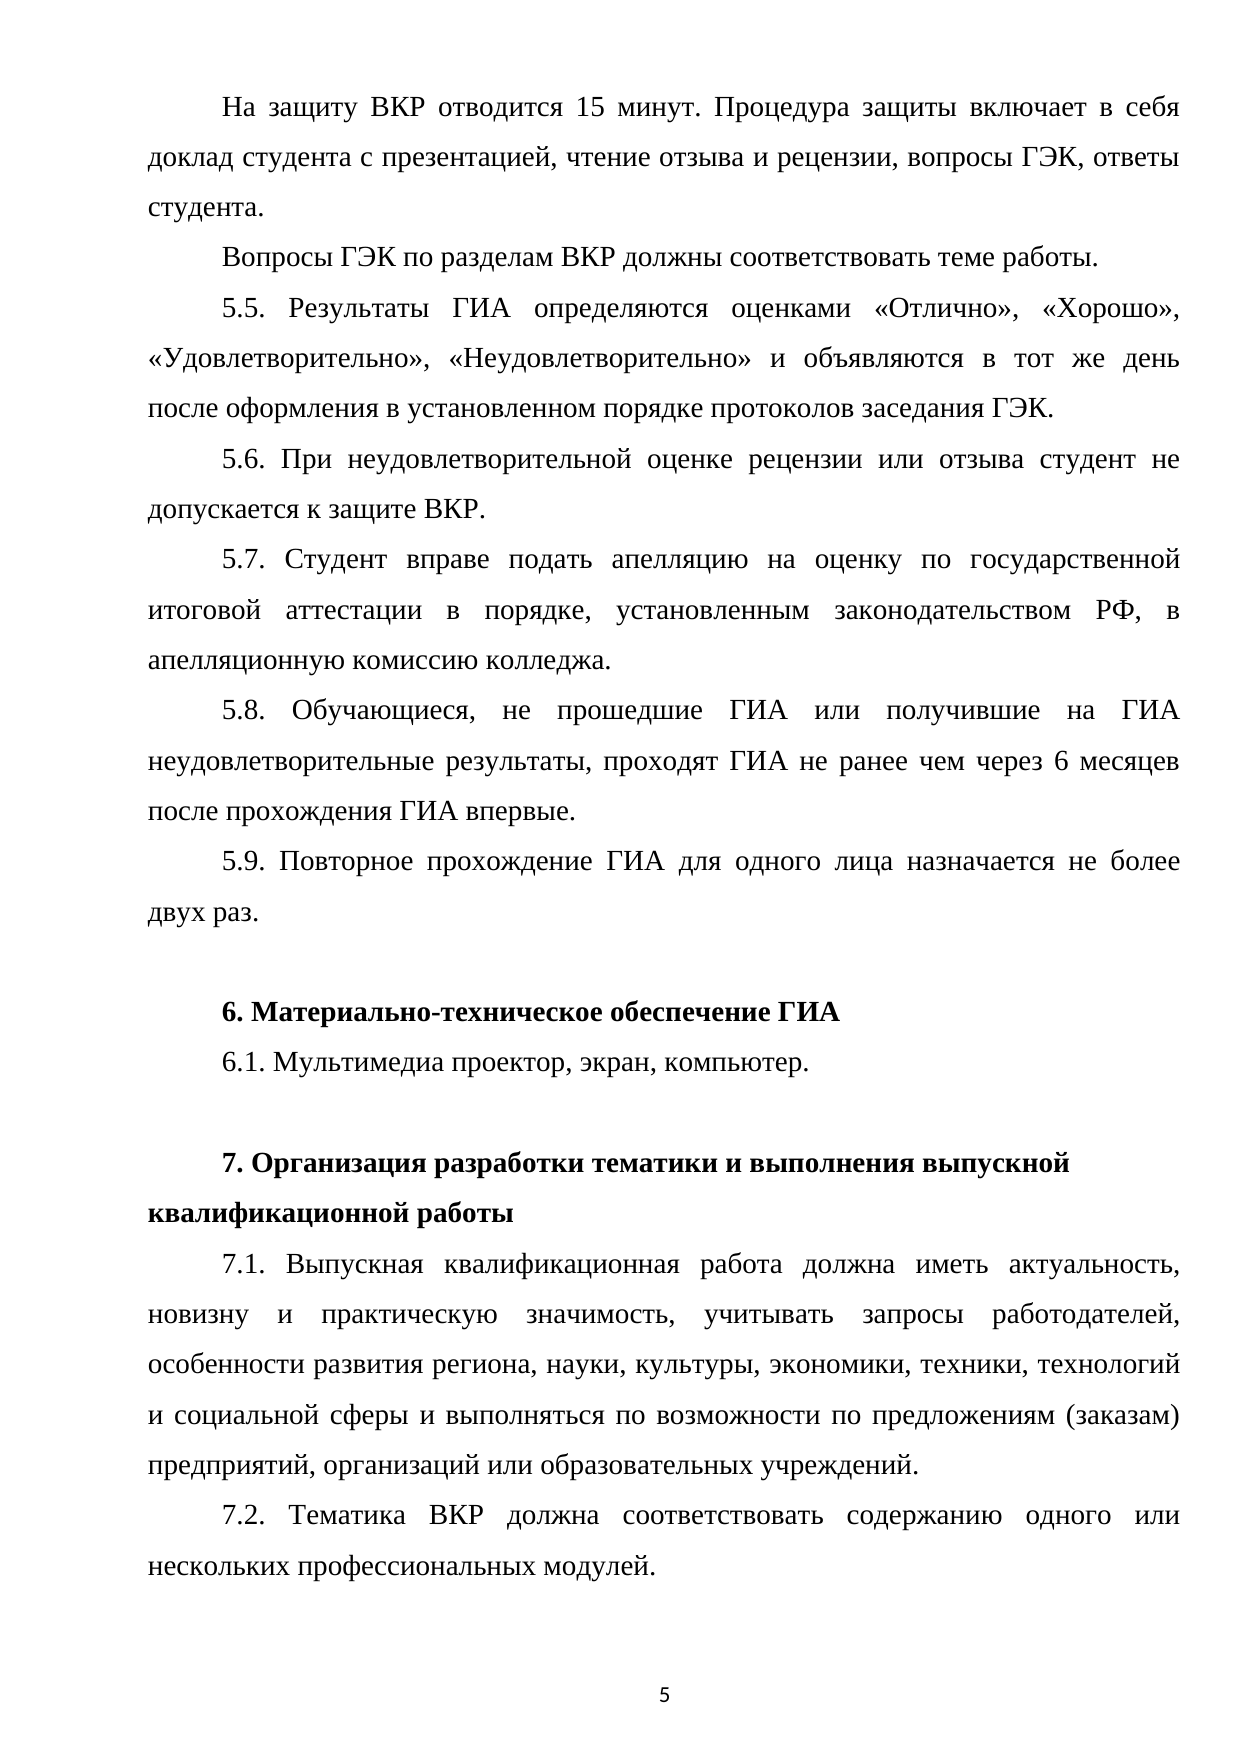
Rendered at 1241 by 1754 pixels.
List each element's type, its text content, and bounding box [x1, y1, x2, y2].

text Вопросы ГЭК по разделам ВКР должны соответствовать теме работы. [148, 239, 1181, 273]
text 5.5. Результаты ГИА определяются оценками «Отлично», «Хорошо», «Удовлетворительно», «Неудовлетворительно» и объявляются в тот же день после оформления в установленном порядке протоколов заседания ГЭК. [148, 290, 1181, 424]
text 6. Материально-техническое обеспечение ГИА [148, 994, 1181, 1028]
text 6.1. Мультимедиа проектор, экран, компьютер. [148, 1044, 1181, 1078]
text 7.2. Тематика ВКР должна соответствовать содержанию одного или нескольких профессиональных модулей. [148, 1497, 1181, 1581]
text На защиту ВКР отводится 15 минут. Процедура защиты включает в себя доклад студента с презентацией, чтение отзыва и рецензии, вопросы ГЭК, ответы студента. [148, 89, 1181, 223]
text 5.8. Обучающиеся, не прошедшие ГИА или получившие на ГИА неудовлетворительные результаты, проходят ГИА не ранее чем через 6 месяцев после прохождения ГИА впервые. [148, 692, 1181, 827]
text 7.1. Выпускная квалификационная работа должна иметь актуальность, новизну и практическую значимость, учитывать запросы работодателей, особенности развития региона, науки, культуры, экономики, техники, технологий и социальной сферы и выполняться по возможности по предложениям (заказам) предприятий, организаций или образовательных учреждений. [148, 1246, 1181, 1481]
text 7. Организация разработки тематики и выполнения выпускной квалификационной работы [148, 1145, 1181, 1229]
text 5.6. При неудовлетворительной оценке рецензии или отзыва студент не допускается к защите ВКР. [148, 441, 1181, 525]
text 5.9. Повторное прохождение ГИА для одного лица назначается не более двух раз. [148, 843, 1181, 927]
text 5.7. Студент вправе подать апелляцию на оценку по государственной итоговой аттестации в порядке, установленным законодательством РФ, в апелляционную комиссию колледжа. [148, 541, 1181, 676]
